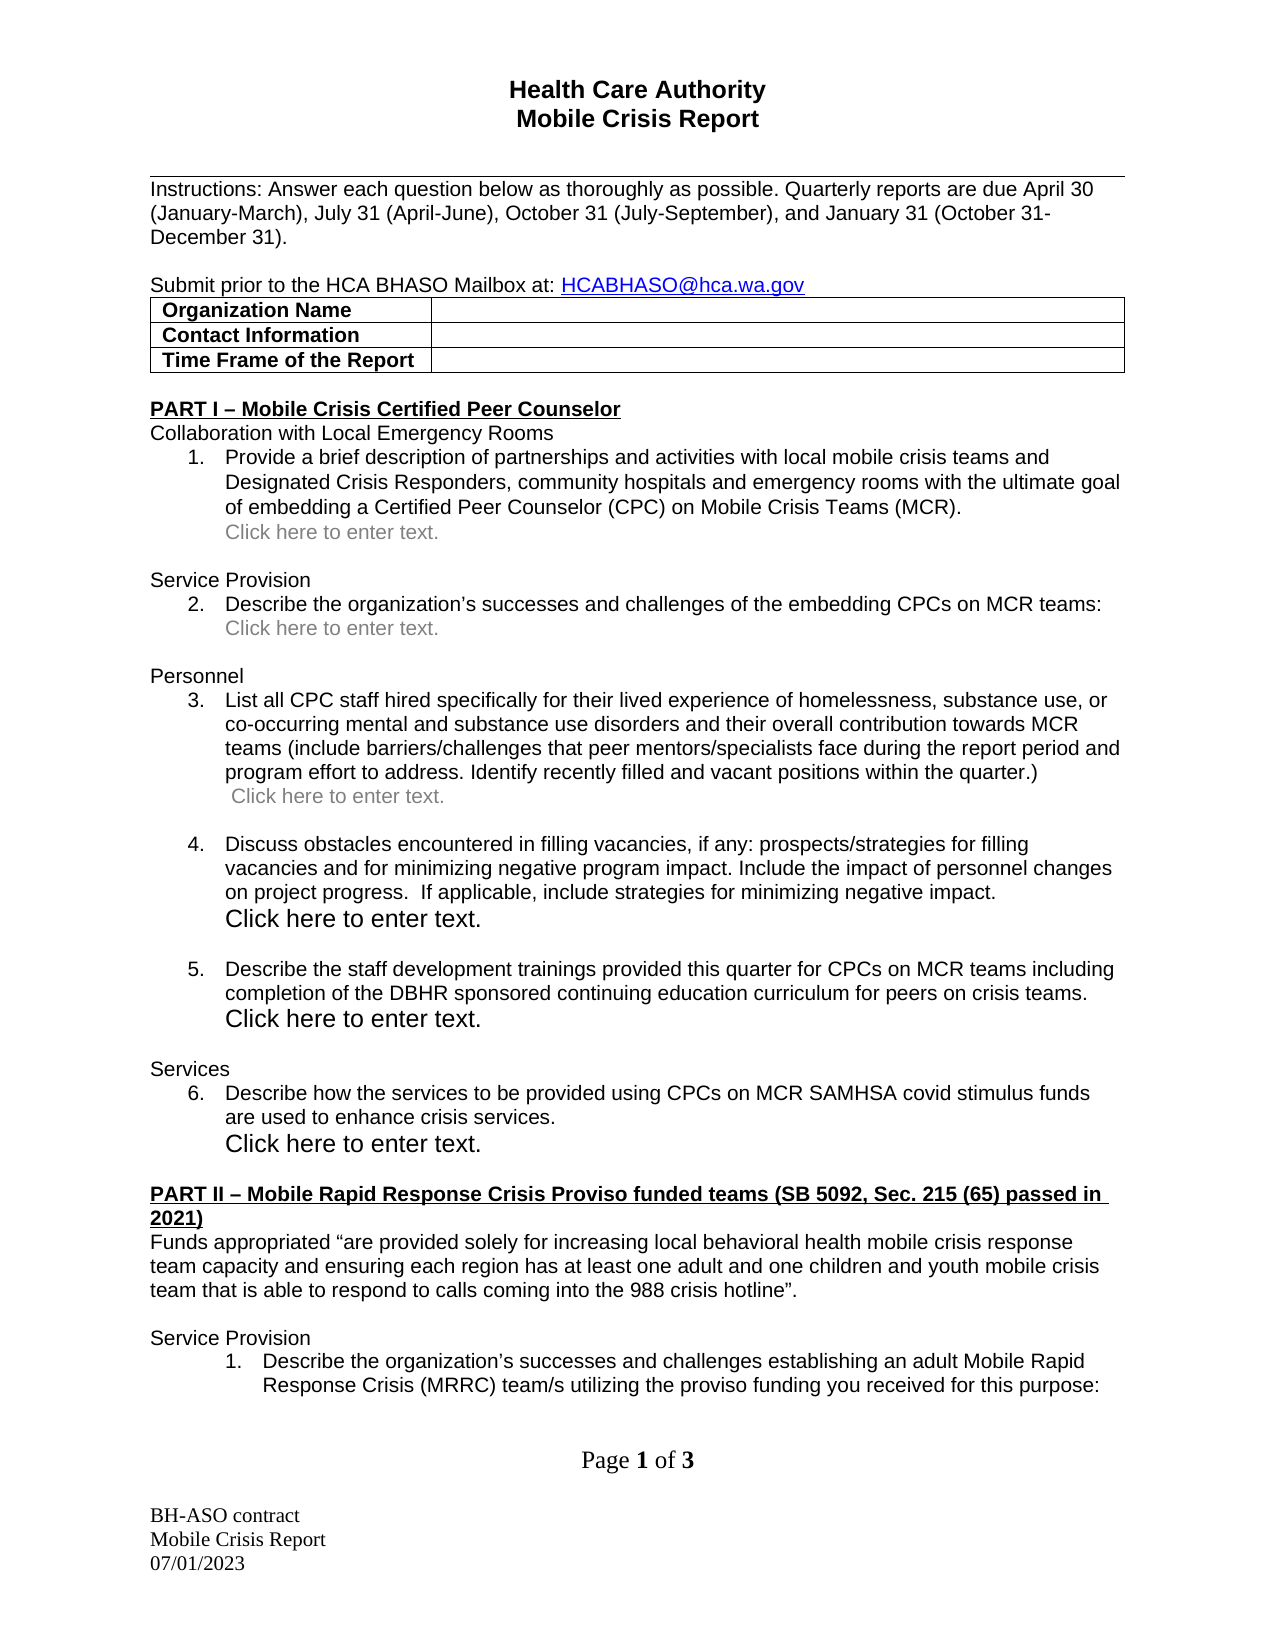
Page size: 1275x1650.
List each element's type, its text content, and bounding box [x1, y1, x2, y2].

list Describe the organization’s successes and challenges establishing an adult Mobile Rapid Response Crisis (MRRC) team/s utilizing the proviso funding you received for this purpose: [225, 1349, 1125, 1397]
text Services [150, 1057, 1125, 1081]
text PART I – Mobile Crisis Certified Peer Counselor [150, 397, 1125, 421]
text Funds appropriated “are provided solely for increasing local behavioral health mobile crisis response team capacity and ensuring each region has at least one adult and one children and youth mobile crisis team that is able to respond to calls coming into the 988 crisis hotline”. [150, 1229, 1125, 1301]
table_cell Time Frame of the Report [151, 348, 431, 372]
list Describe how the services to be provided using CPCs on MCR SAMHSA covid stimulus funds are used to enhance crisis services. [187, 1081, 1125, 1129]
text Personnel [150, 664, 1125, 688]
list Provide a brief description of partnerships and activities with local mobile crisis teams and Designated Crisis Responders, community hospitals and emergency rooms with the ultimate goal of embedding a Certified Peer Counselor (CPC) on Mobile Crisis Teams (MCR). [187, 445, 1125, 518]
text Collaboration with Local Emergency Rooms [150, 421, 1125, 445]
text Instructions: Answer each question below as thoroughly as possible. Quarterly reports are due April 30 (January-March), July 31 (April-June), October 31 (July-September), and January 31 (October 31-December 31). [150, 177, 1125, 249]
text PART II – Mobile Rapid Response Crisis Proviso funded teams (SB 5092, Sec. 215 (65) passed in 2021) [150, 1182, 1125, 1229]
table_cell Contact Information [151, 323, 431, 347]
list List all CPC staff hired specifically for their lived experience of homelessness, substance use, or co-occurring mental and substance use disorders and their overall contribution towards MCR teams (include barriers/challenges that peer mentors/specialists face during the report period and program effort to address. Identify recently filled and vacant positions within the quarter.) [187, 688, 1125, 784]
text Service Provision [150, 568, 1125, 592]
table_header Organization Name [151, 298, 431, 322]
text Service Provision [150, 1325, 1125, 1349]
list Describe the staff development trainings provided this quarter for CPCs on MCR teams including completion of the DBHR sponsored continuing education curriculum for peers on crisis teams. [187, 956, 1125, 1004]
list Describe the organization’s successes and challenges of the embedding CPCs on MCR teams: [187, 592, 1125, 616]
table_cell [432, 348, 1124, 372]
text Submit prior to the HCA BHASO Mailbox at: HCABHASO@hca.wa.gov [150, 273, 1125, 297]
list Discuss obstacles encountered in filling vacancies, if any: prospects/strategies for filling vacancies and for minimizing negative program impact. Include the impact of personnel changes on project progress. If applicable, include strategies for minimizing negative impact. [187, 832, 1125, 904]
table_cell [432, 323, 1124, 347]
table_header [432, 298, 1124, 322]
